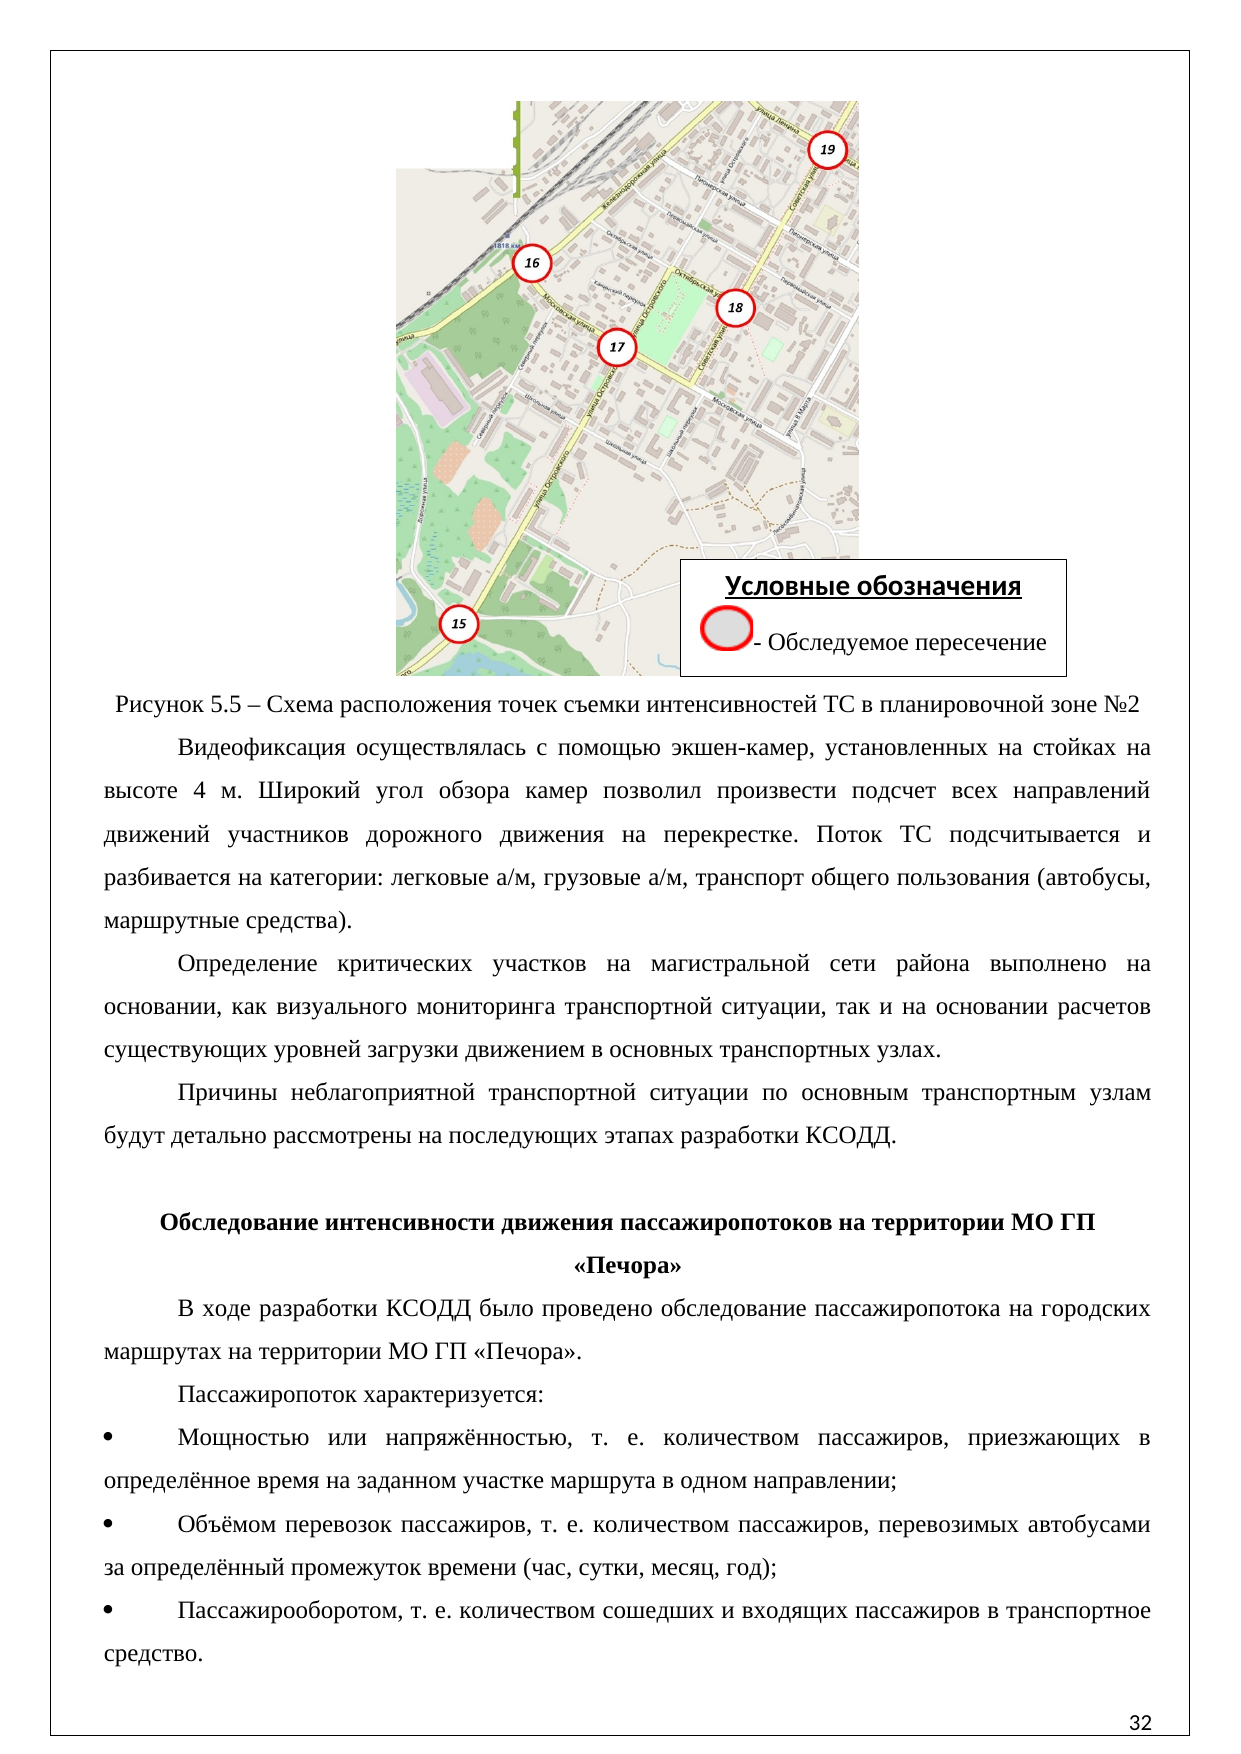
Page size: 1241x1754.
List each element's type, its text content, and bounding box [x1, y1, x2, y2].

text В ходе разработки КСОДД было проведено обследование пассажиропотока на городских маршрутах на территории МО ГП «Печора». [103, 1293, 1152, 1365]
text Причины неблагоприятной транспортной ситуации по основным транспортным узлам будут детально рассмотрены на последующих этапах разработки КСОДД. [103, 1077, 1152, 1149]
list Обследование интенсивности движения пассажиропотоков на территории МО ГП «Печора» [103, 1207, 1152, 1279]
list Мощностью или напряжённостью, т. е. количеством пассажиров, приезжающих в определённое время на заданном участке маршрута в одном направлении; [103, 1422, 1152, 1494]
picture [396, 101, 859, 676]
text Пассажиропоток характеризуется: [103, 1379, 1152, 1408]
text Определение критических участков на магистральной сети района выполнено на основании, как визуального мониторинга транспортной ситуации, так и на основании расчетов существующих уровней загрузки движением в основных транспортных узлах. [103, 948, 1152, 1063]
text Рисунок 5.5 – Схема расположения точек съемки интенсивностей ТС в планировочной зоне №2 [103, 689, 1152, 718]
text Видеофиксация осуществлялась с помощью экшен-камер, установленных на стойках на высоте 4 м. Широкий угол обзора камер позволил произвести подсчет всех направлений движений участников дорожного движения на перекрестке. Поток ТС подсчитывается и разбивается на категории: легковые а/м, грузовые а/м, транспорт общего пользования (автобусы, маршрутные средства). [103, 732, 1152, 934]
list Объёмом перевозок пассажиров, т. е. количеством пассажиров, перевозимых автобусами за определённый промежуток времени (час, сутки, месяц, год); [103, 1509, 1152, 1581]
list Пассажирооборотом, т. е. количеством сошедших и входящих пассажиров в транспортное средство. [103, 1595, 1152, 1667]
